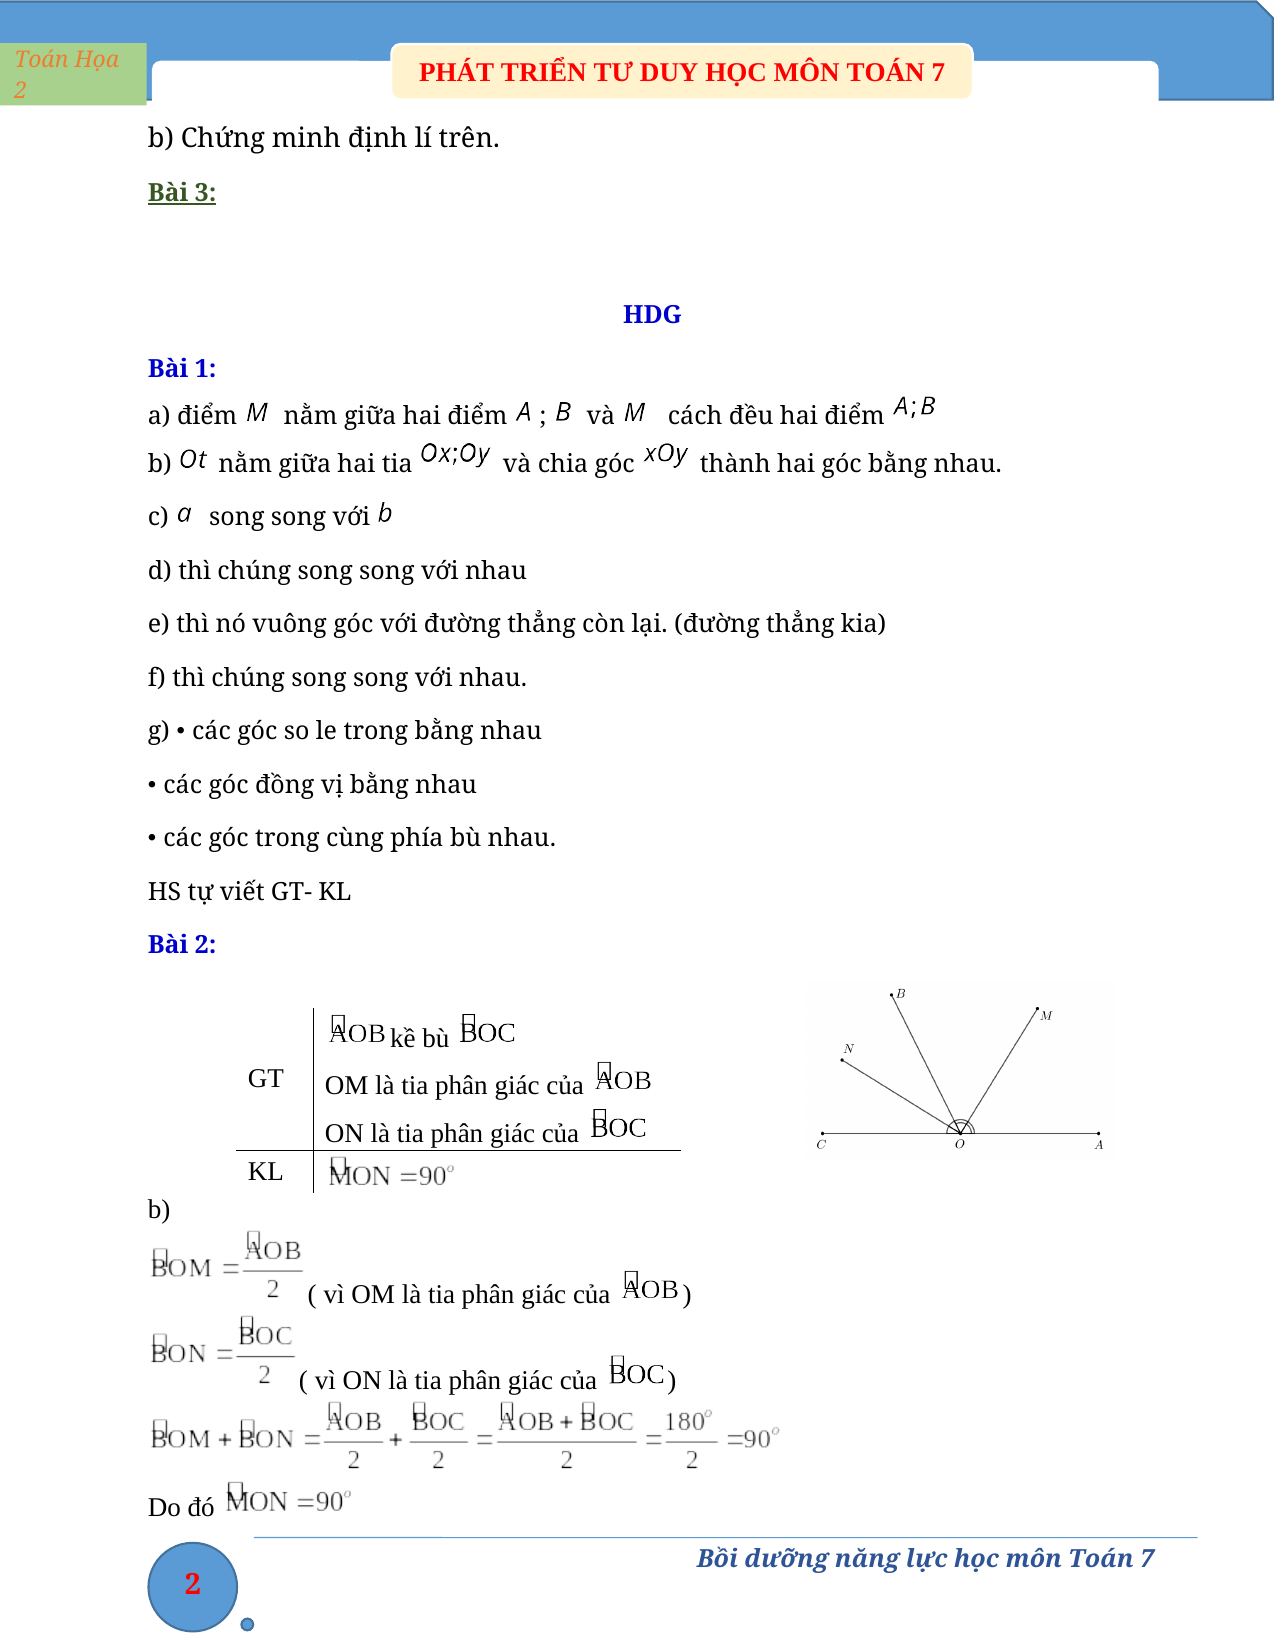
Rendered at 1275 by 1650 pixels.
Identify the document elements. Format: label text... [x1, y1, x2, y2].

table_cell KL [236, 1151, 313, 1193]
table_header kề bù OM là tia phân giác của ON là tia phân giác của [314, 1008, 681, 1150]
list a) điểm nằm giữa hai điểm ; và cách đều hai điểm [148, 391, 1157, 432]
text b) [148, 1193, 1157, 1224]
text Do đó [148, 1477, 1157, 1522]
list Bài 1: [148, 351, 1157, 384]
text f) thì chúng song song với nhau. [148, 659, 1157, 693]
text ( vì ON là tia phân giác của ) [148, 1312, 1157, 1395]
table_header GT [236, 1008, 313, 1150]
table_cell [314, 1151, 681, 1193]
text HDG [148, 297, 1157, 331]
list Bài 2: [148, 927, 1157, 961]
text các góc đồng vị bằng nhau [148, 766, 1157, 800]
text b) nằm giữa hai tia và chia góc thành hai góc bằng nhau. [148, 439, 1157, 479]
text e) thì nó vuông góc với đường thẳng còn lại. (đường thẳng kia) [148, 606, 1157, 640]
text Bài 3: [148, 174, 1157, 209]
text ( vì OM là tia phân giác của ) [148, 1227, 1157, 1309]
picture [803, 981, 1115, 1161]
text b) Chứng minh định lí trên. [148, 118, 1157, 155]
text g) các góc so le trong bằng nhau [148, 713, 1157, 747]
text HS tự viết GT- KL [148, 873, 1157, 907]
text các góc trong cùng phía bù nhau. [148, 820, 1157, 854]
text d) thì chúng song song với nhau [148, 552, 1157, 587]
text c) song song với [148, 499, 1157, 533]
